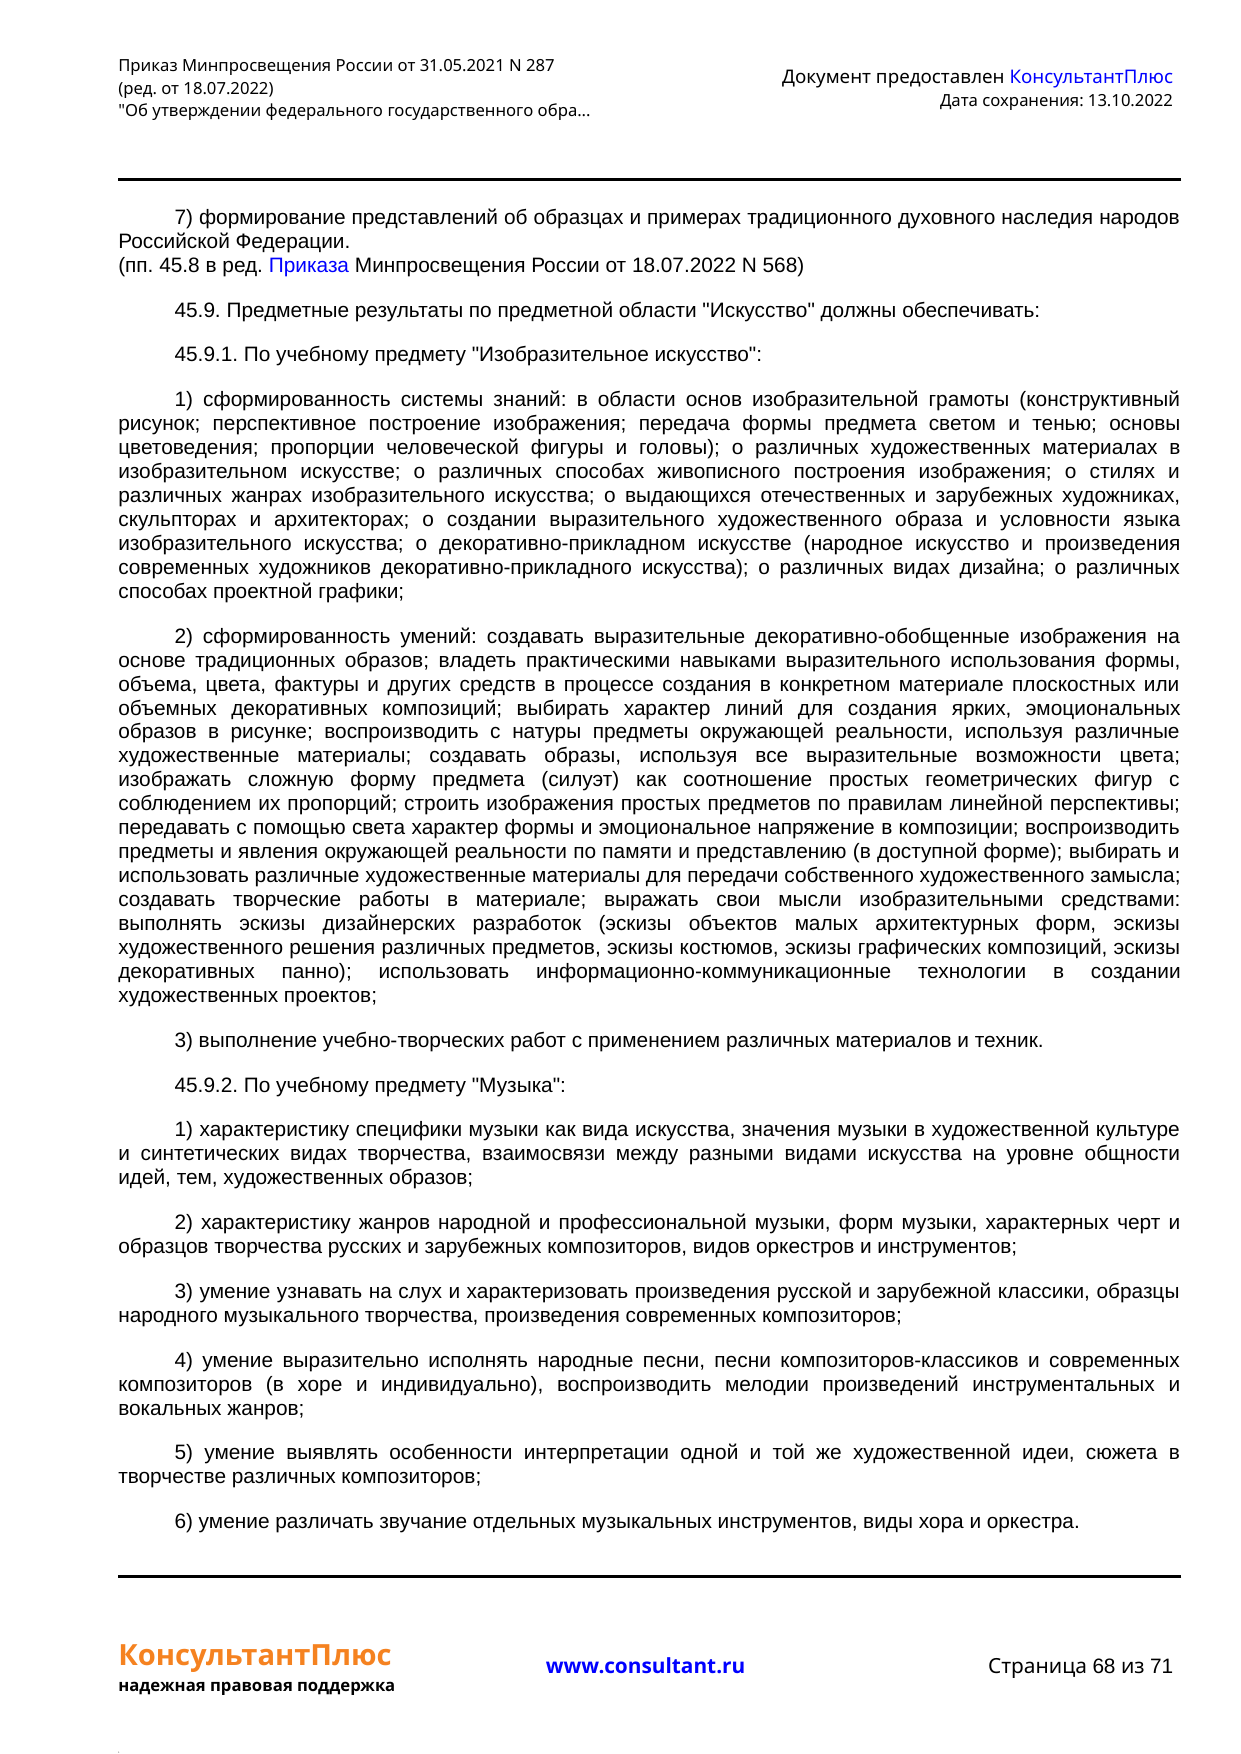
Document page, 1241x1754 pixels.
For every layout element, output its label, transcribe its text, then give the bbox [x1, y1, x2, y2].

text 2) характеристику жанров народной и профессиональной музыки, форм музыки, характерных черт и образцов творчества русских и зарубежных композиторов, видов оркестров и инструментов; [118, 1210, 1181, 1258]
text 1) сформированность системы знаний: в области основ изобразительной грамоты (конструктивный рисунок; перспективное построение изображения; передача формы предмета светом и тенью; основы цветоведения; пропорции человеческой фигуры и головы); о различных художественных материалах в изобразительном искусстве; о различных способах живописного построения изображения; о стилях и различных жанрах изобразительного искусства; о выдающихся отечественных и зарубежных художниках, скульпторах и архитекторах; о создании выразительного художественного образа и условности языка изобразительного искусства; о декоративно-прикладном искусстве (народное искусство и произведения современных художников декоративно-прикладного искусства); о различных видах дизайна; о различных способах проектной графики; [118, 387, 1181, 603]
text 45.9.1. По учебному предмету "Изобразительное искусство": [118, 342, 1181, 366]
text 5) умение выявлять особенности интерпретации одной и той же художественной идеи, сюжета в творчестве различных композиторов; [118, 1440, 1181, 1488]
text 45.9. Предметные результаты по предметной области "Искусство" должны обеспечивать: [118, 297, 1181, 321]
text 7) формирование представлений об образцах и примерах традиционного духовного наследия народов Российской Федерации. [118, 205, 1181, 253]
text 3) умение узнавать на слух и характеризовать произведения русской и зарубежной классики, образцы народного музыкального творчества, произведения современных композиторов; [118, 1279, 1181, 1327]
text 6) умение различать звучание отдельных музыкальных инструментов, виды хора и оркестра. [118, 1509, 1181, 1533]
text 4) умение выразительно исполнять народные песни, песни композиторов-классиков и современных композиторов (в хоре и индивидуально), воспроизводить мелодии произведений инструментальных и вокальных жанров; [118, 1347, 1181, 1419]
text (пп. 45.8 в ред. Приказа Минпросвещения России от 18.07.2022 N 568) [118, 253, 1181, 277]
text 45.9.2. По учебному предмету "Музыка": [118, 1072, 1181, 1096]
text 3) выполнение учебно-творческих работ с применением различных материалов и техник. [118, 1028, 1181, 1052]
text 1) характеристику специфики музыки как вида искусства, значения музыки в художественной культуре и синтетических видах творчества, взаимосвязи между разными видами искусства на уровне общности идей, тем, художественных образов; [118, 1117, 1181, 1189]
text 2) сформированность умений: создавать выразительные декоративно-обобщенные изображения на основе традиционных образов; владеть практическими навыками выразительного использования формы, объема, цвета, фактуры и других средств в процессе создания в конкретном материале плоскостных или объемных декоративных композиций; выбирать характер линий для создания ярких, эмоциональных образов в рисунке; воспроизводить с натуры предметы окружающей реальности, используя различные художественные материалы; создавать образы, используя все выразительные возможности цвета; изображать сложную форму предмета (силуэт) как соотношение простых геометрических фигур с соблюдением их пропорций; строить изображения простых предметов по правилам линейной перспективы; передавать с помощью света характер формы и эмоциональное напряжение в композиции; воспроизводить предметы и явления окружающей реальности по памяти и представлению (в доступной форме); выбирать и использовать различные художественные материалы для передачи собственного художественного замысла; создавать творческие работы в материале; выражать свои мысли изобразительными средствами: выполнять эскизы дизайнерских разработок (эскизы объектов малых архитектурных форм, эскизы художественного решения различных предметов, эскизы костюмов, эскизы графических композиций, эскизы декоративных панно); использовать информационно-коммуникационные технологии в создании художественных проектов; [118, 623, 1181, 1007]
